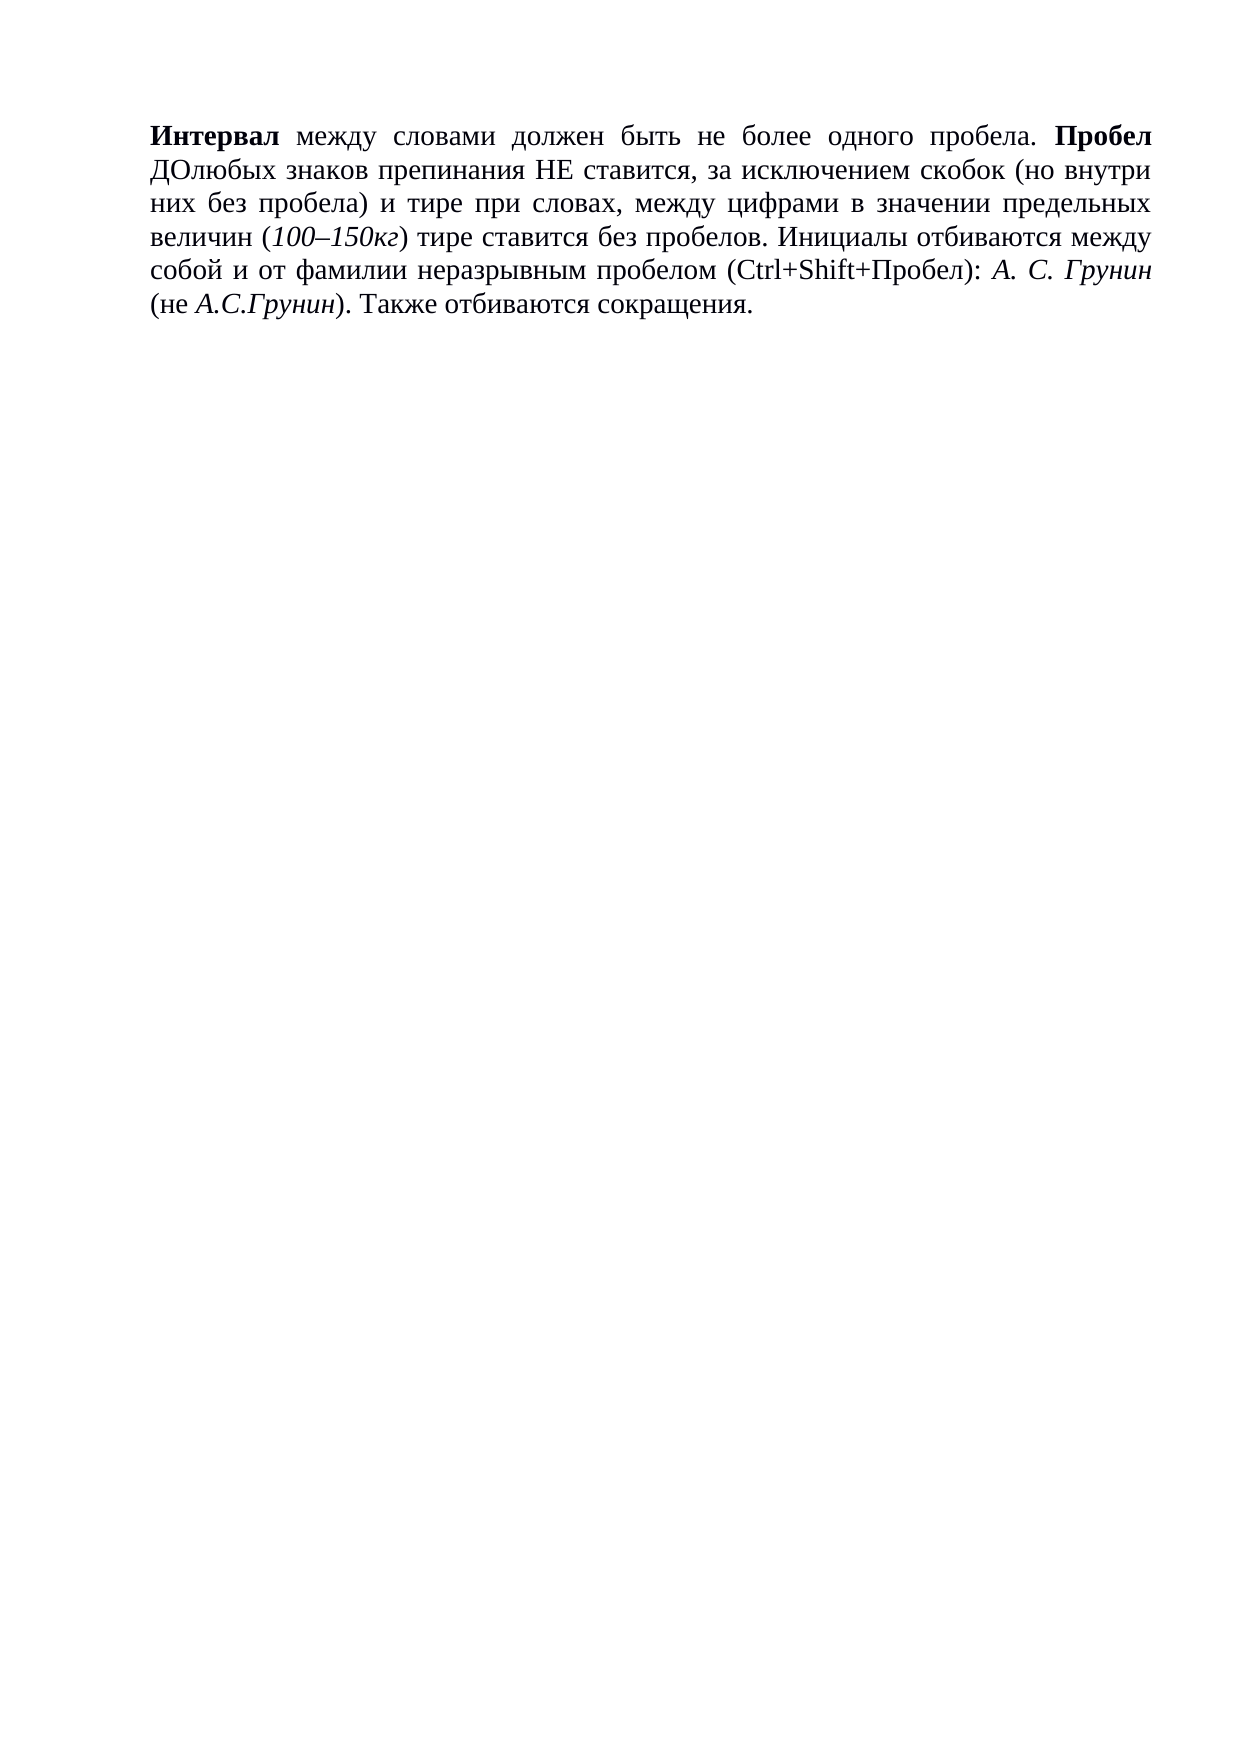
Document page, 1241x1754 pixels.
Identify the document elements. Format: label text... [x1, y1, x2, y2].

text Интервал между словами должен быть не более одного пробела. Пробел ДОлюбых знаков препинания НЕ ставится, за исключением скобок (но внутри них без пробела) и тире при словах, между цифрами в значении предельных величин (100–150кг) тире ставится без пробелов. Инициалы отбиваются между собой и от фамилии неразрывным пробелом (Ctrl+Shift+Пробел): А. С. Грунин (не А.С.Грунин). Также отбиваются сокращения. [150, 118, 1152, 319]
